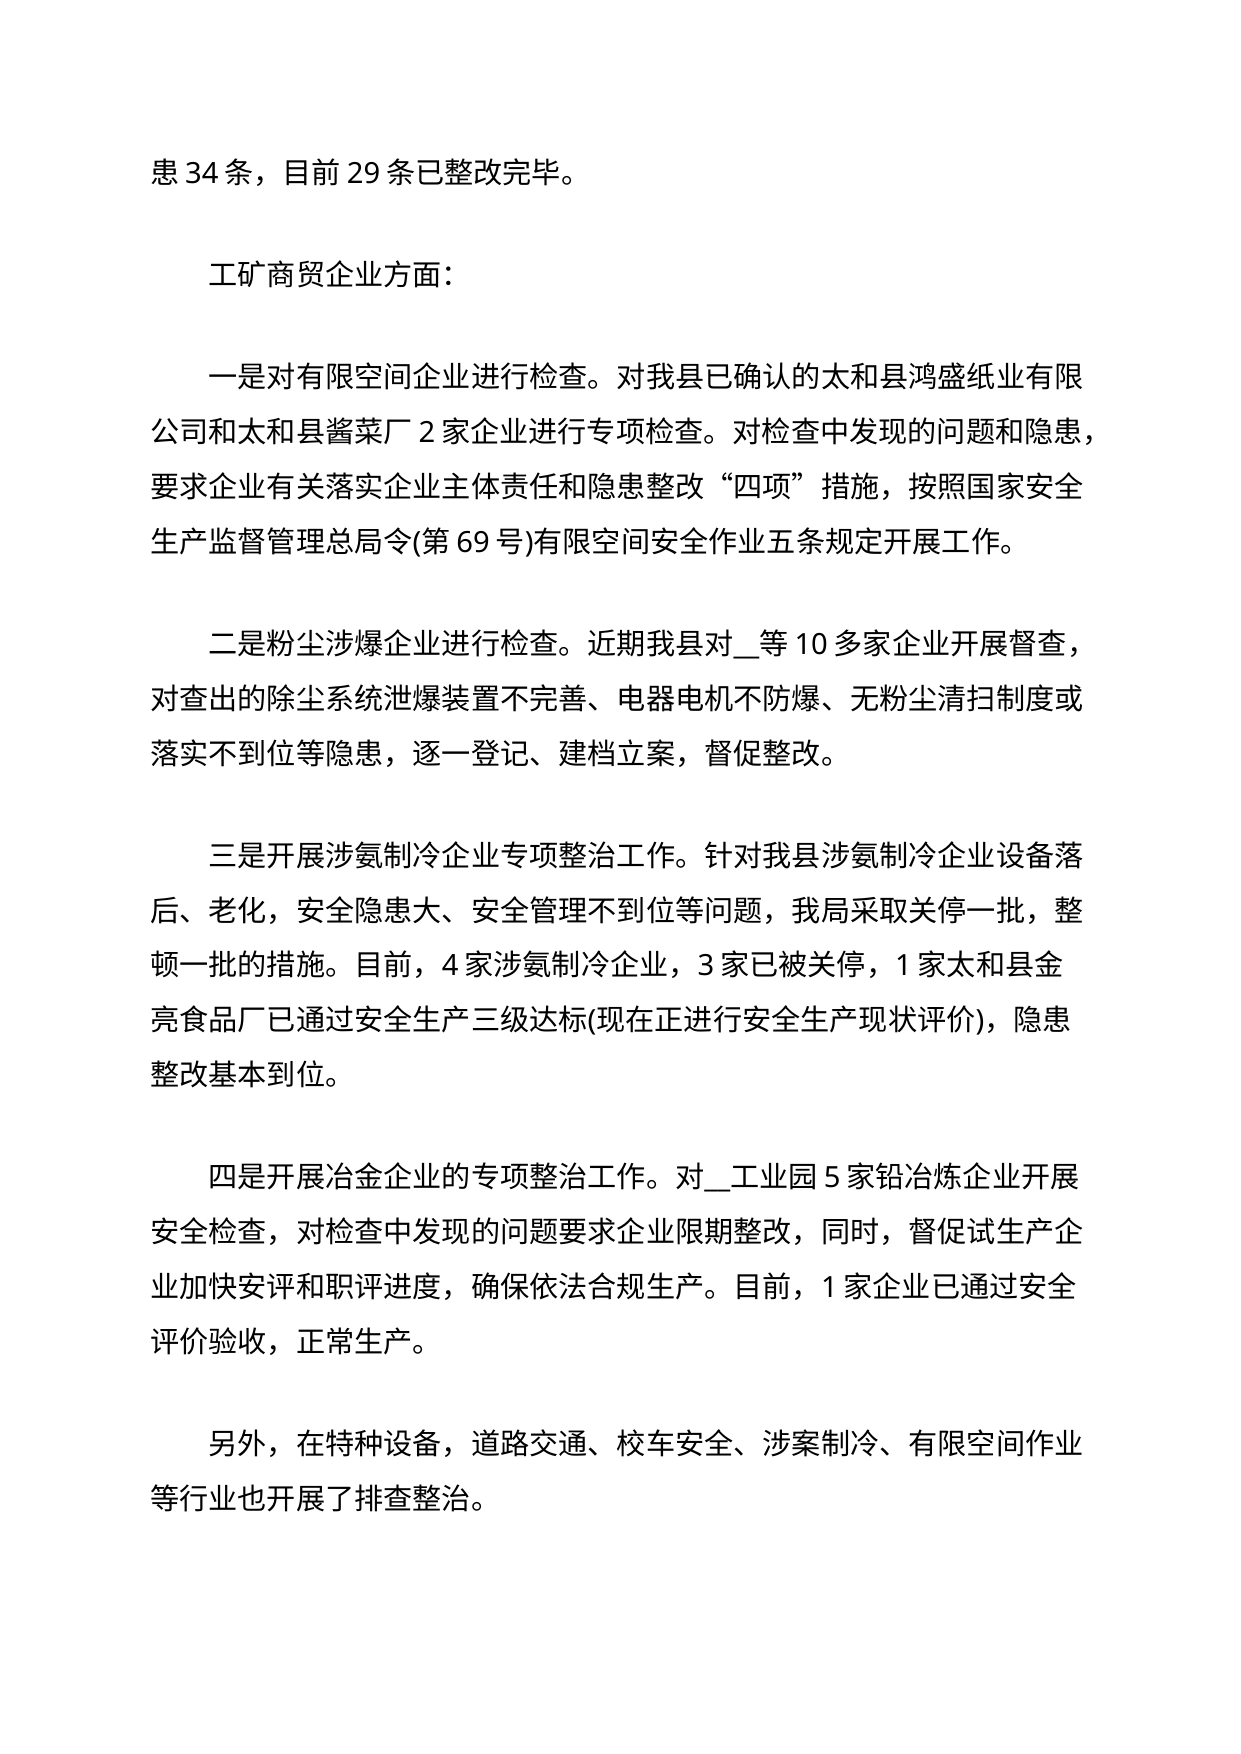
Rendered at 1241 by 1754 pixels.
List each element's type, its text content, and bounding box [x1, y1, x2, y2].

text 三是开展涉氨制冷企业专项整治工作。针对我县涉氨制冷企业设备落后、老化，安全隐患大、安全管理不到位等问题，我局采取关停一批，整顿一批的措施。目前，4家涉氨制冷企业，3家已被关停，1家太和县金亮食品厂已通过安全生产三级达标(现在正进行安全生产现状评价)，隐患整改基本到位。 [150, 832, 1090, 1094]
text 二是粉尘涉爆企业进行检查。近期我县对__等10多家企业开展督查，对查出的除尘系统泄爆装置不完善、电器电机不防爆、无粉尘清扫制度或落实不到位等隐患，逐一登记、建档立案，督促整改。 [150, 621, 1090, 773]
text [150, 150, 1090, 192]
text 另外，在特种设备，道路交通、校车安全、涉案制冷、有限空间作业等行业也开展了排查整治。 [150, 1420, 1090, 1518]
text 工矿商贸企业方面： [150, 252, 1090, 294]
text 四是开展冶金企业的专项整治工作。对__工业园5家铅冶炼企业开展安全检查，对检查中发现的问题要求企业限期整改，同时，督促试生产企业加快安评和职评进度，确保依法合规生产。目前，1家企业已通过安全评价验收，正常生产。 [150, 1154, 1090, 1361]
text 一是对有限空间企业进行检查。对我县已确认的太和县鸿盛纸业有限公司和太和县酱菜厂2家企业进行专项检查。对检查中发现的问题和隐患，要求企业有关落实企业主体责任和隐患整改“四项”措施，按照国家安全生产监督管理总局令(第69号)有限空间安全作业五条规定开展工作。 [150, 354, 1090, 561]
